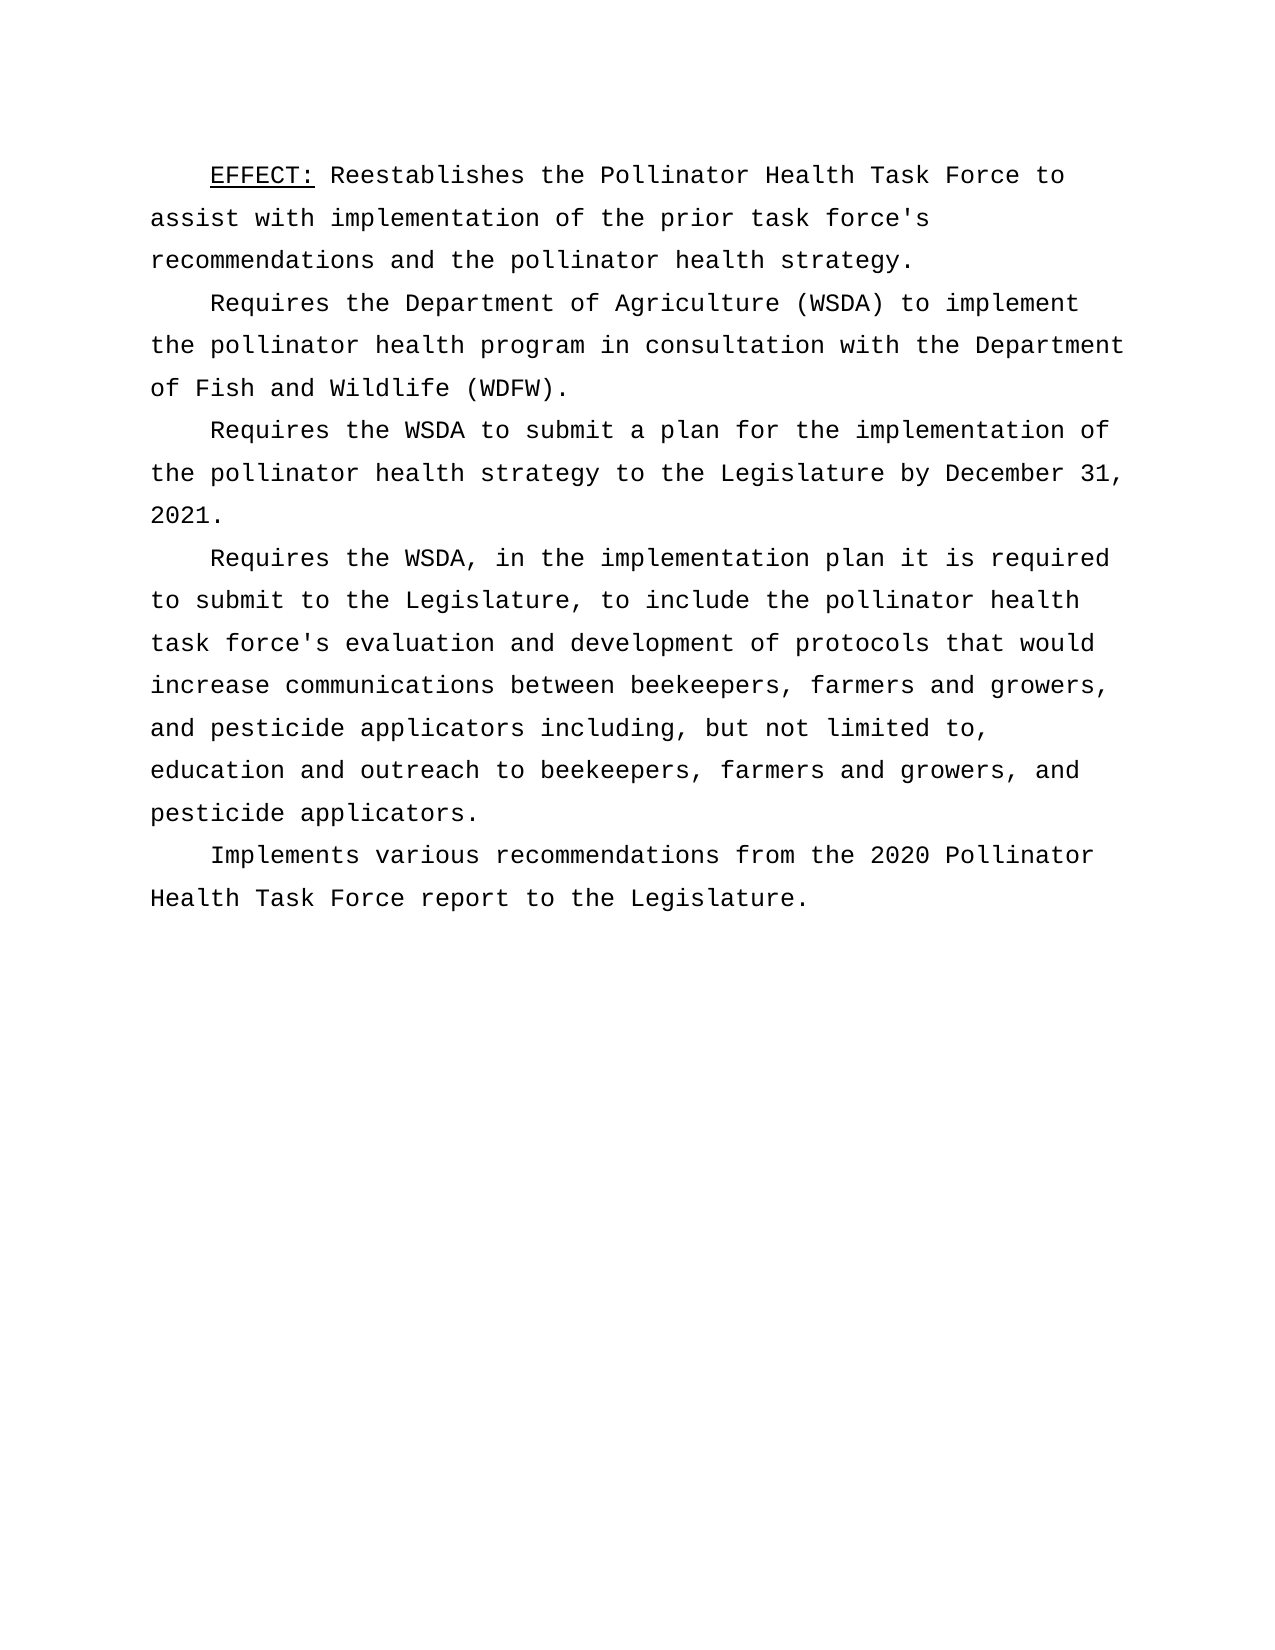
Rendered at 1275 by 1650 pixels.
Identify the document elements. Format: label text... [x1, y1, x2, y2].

text Requires the WSDA, in the implementation plan it is required to submit to the Legislature, to include the pollinator health task force's evaluation and development of protocols that would increase communications between beekeepers, farmers and growers, and pesticide applicators including, but not limited to, education and outreach to beekeepers, farmers and growers, and pesticide applicators. [150, 532, 1125, 830]
text EFFECT: Reestablishes the Pollinator Health Task Force to assist with implementation of the prior task force's recommendations and the pollinator health strategy. [150, 150, 1125, 277]
text Requires the Department of Agriculture (WSDA) to implement the pollinator health program in consultation with the Department of Fish and Wildlife (WDFW). [150, 277, 1125, 405]
text Implements various recommendations from the 2020 Pollinator Health Task Force report to the Legislature. [150, 830, 1125, 915]
text Requires the WSDA to submit a plan for the implementation of the pollinator health strategy to the Legislature by December 31, 2021. [150, 405, 1125, 532]
